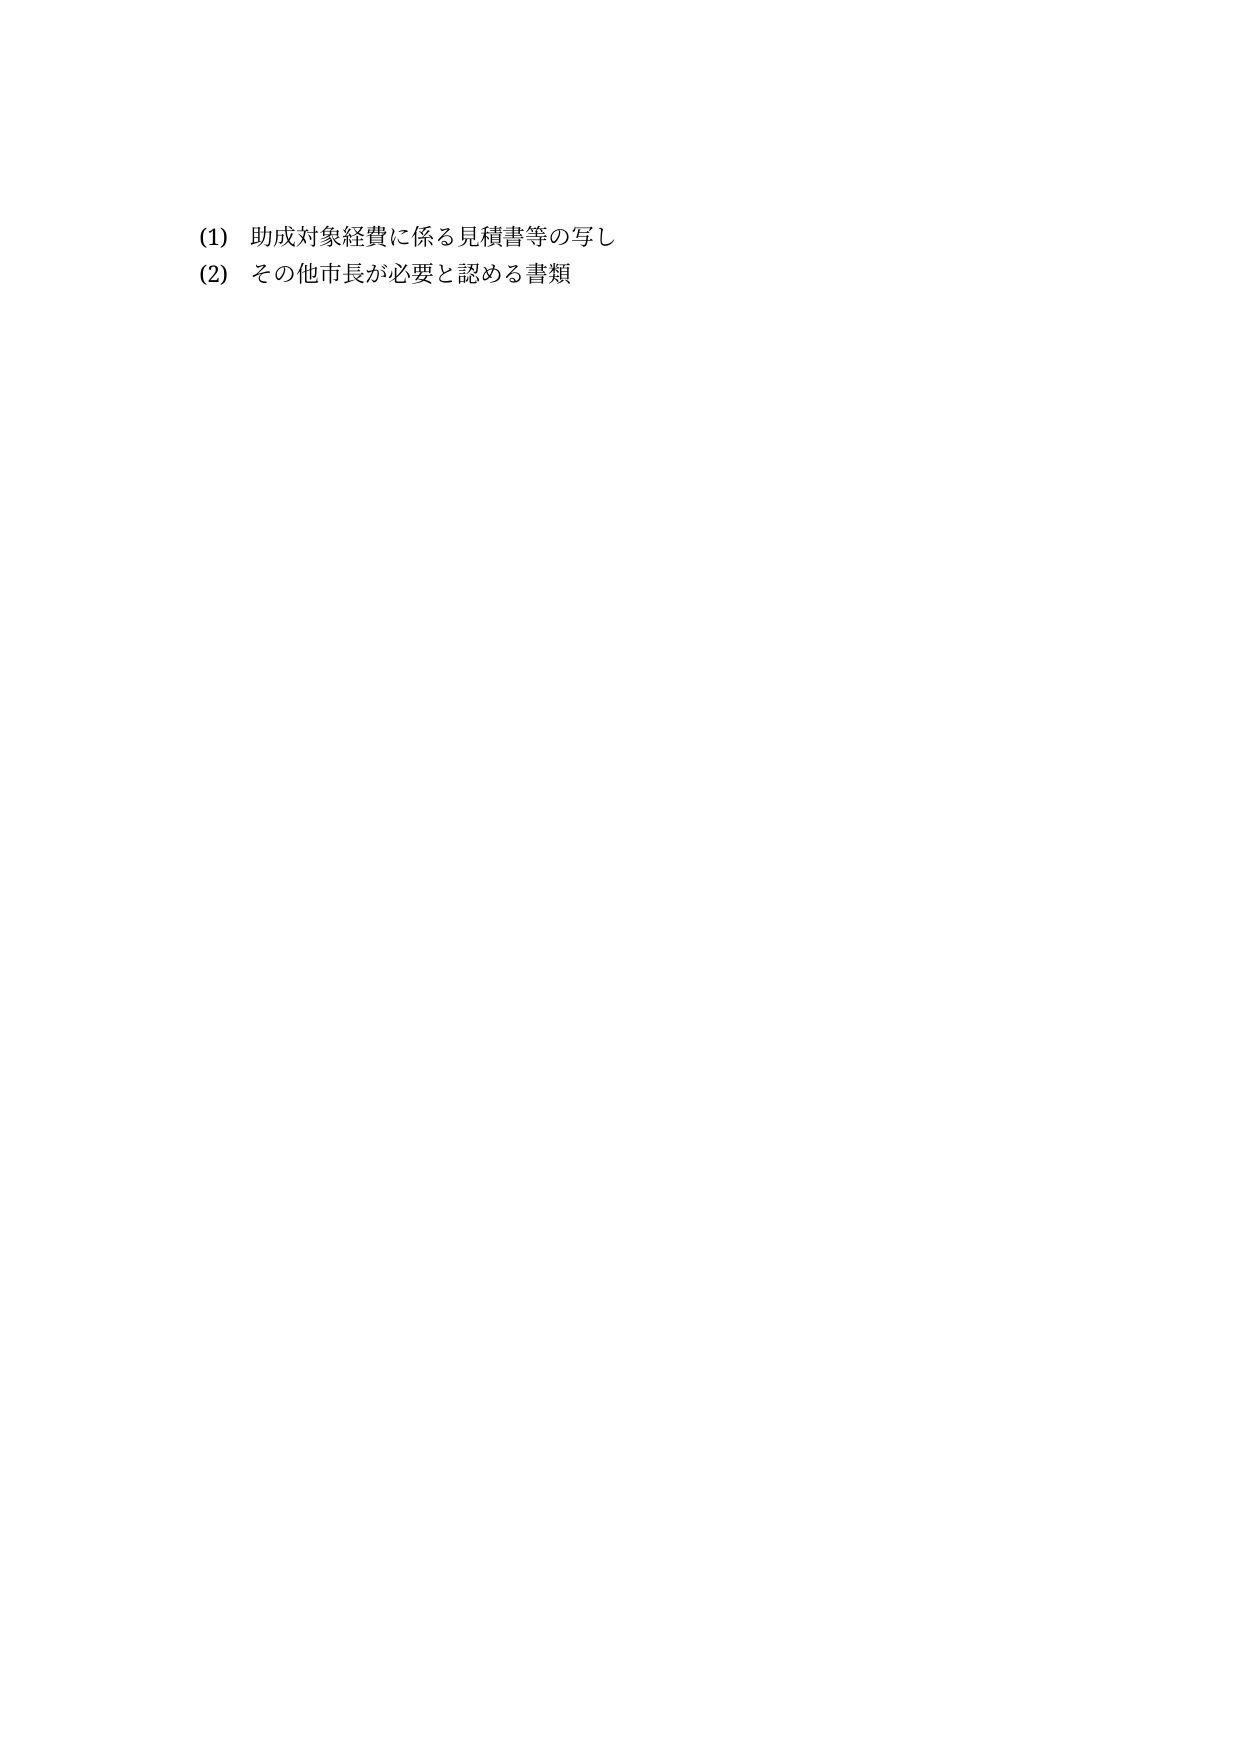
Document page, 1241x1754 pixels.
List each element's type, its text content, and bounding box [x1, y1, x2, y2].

text (1) 助成対象経費に係る見積書等の写し [199, 217, 1063, 254]
text (2) その他市長が必要と認める書類 [199, 254, 1063, 292]
